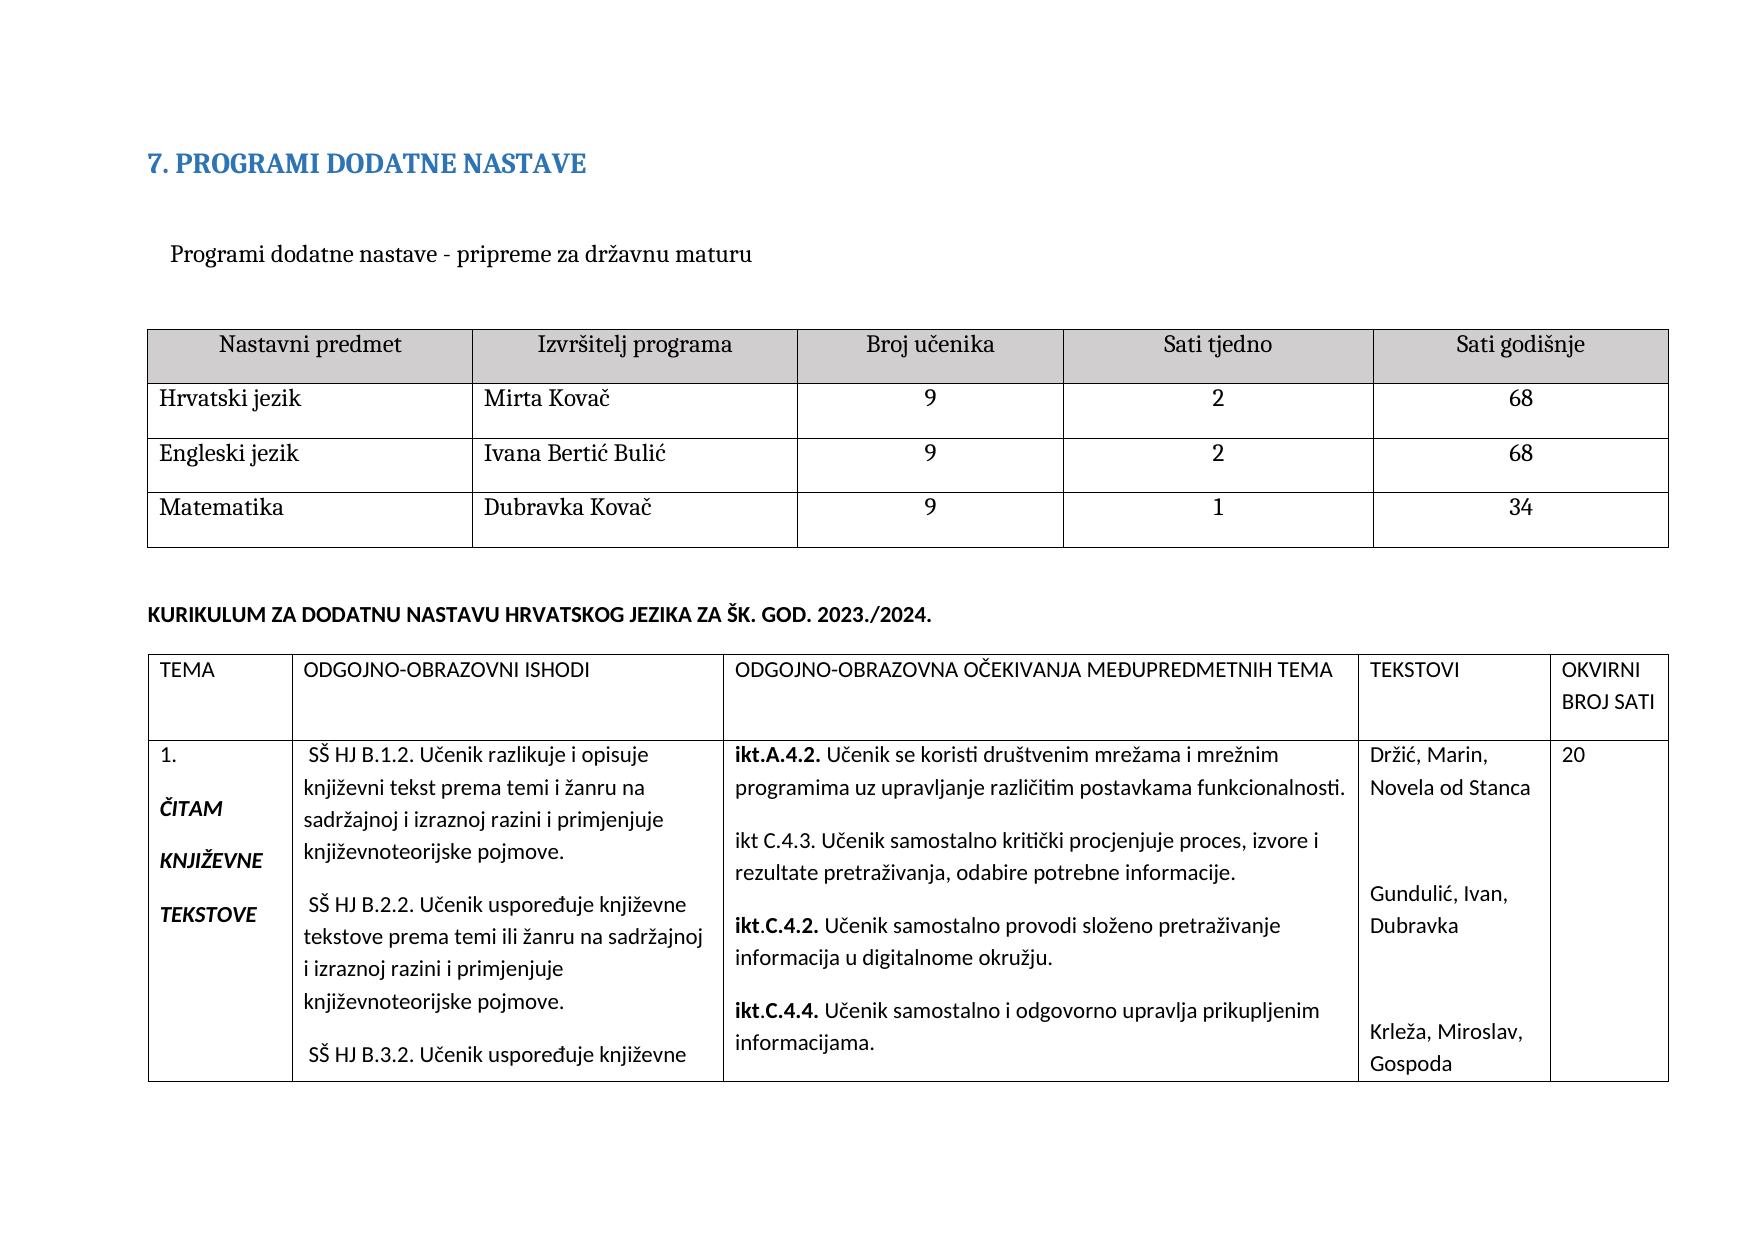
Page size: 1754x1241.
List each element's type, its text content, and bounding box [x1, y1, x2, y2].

table_cell 9 [798, 384, 1063, 438]
text 7. PROGRAMI DODATNE NASTAVE [148, 148, 1606, 181]
table_header Sati godišnje [1374, 330, 1668, 383]
table_cell Engleski jezik [148, 439, 472, 492]
table_cell 34 [1374, 493, 1668, 547]
table_cell 68 [1374, 439, 1668, 492]
table_cell 2 [1064, 439, 1373, 492]
table_cell Dubravka Kovač [473, 493, 797, 547]
table_cell 9 [798, 493, 1063, 547]
table_header Izvršitelj programa [473, 330, 797, 383]
table_header Nastavni predmet [148, 330, 472, 383]
table_header TEMA [149, 655, 292, 739]
table_cell Mirta Kovač [473, 384, 797, 438]
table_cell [293, 741, 723, 1081]
table_cell 2 [1064, 384, 1373, 438]
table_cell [149, 741, 292, 1081]
table_header Broj učenika [798, 330, 1063, 383]
table_cell 20 [1551, 741, 1668, 1081]
table_header TEKSTOVI [1359, 655, 1550, 739]
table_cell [724, 741, 1358, 1081]
table_cell 1 [1064, 493, 1373, 547]
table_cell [1359, 741, 1550, 1081]
table_header ODGOJNO-OBRAZOVNA OČEKIVANJA MEĐUPREDMETNIH TEMA [724, 655, 1358, 739]
table_cell Hrvatski jezik [148, 384, 472, 438]
table_header ODGOJNO-OBRAZOVNI ISHODI [293, 655, 723, 739]
table_header OKVIRNI BROJ SATI [1551, 655, 1668, 739]
table_cell Ivana Bertić Bulić [473, 439, 797, 492]
table_cell 9 [798, 439, 1063, 492]
table_header Sati tjedno [1064, 330, 1373, 383]
table_cell 68 [1374, 384, 1668, 438]
text Programi dodatne nastave - pripreme za državnu maturu [148, 240, 1606, 268]
table_cell Matematika [148, 493, 472, 547]
text KURIKULUM ZA DODATNU NASTAVU HRVATSKOG JEZIKA ZA ŠK. GOD. 2023./2024. [148, 601, 1606, 629]
